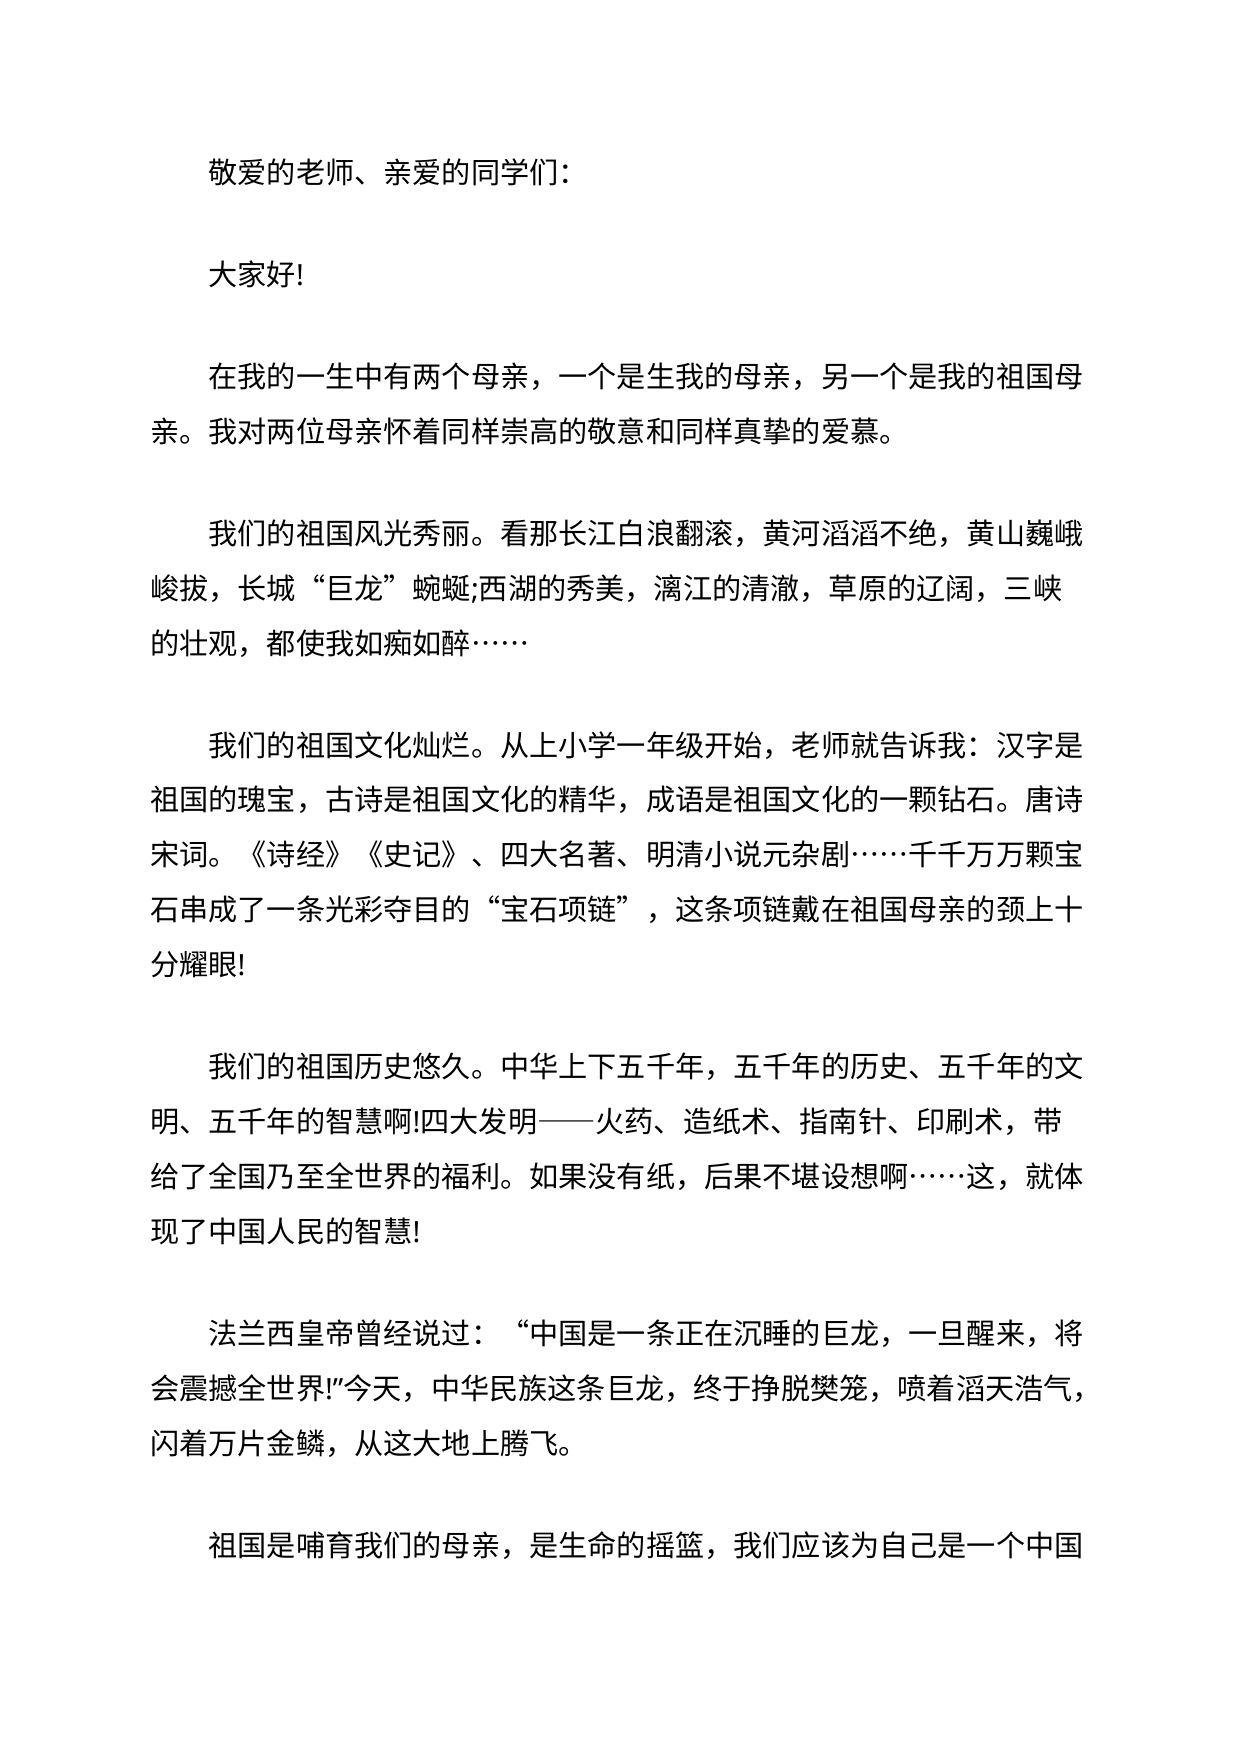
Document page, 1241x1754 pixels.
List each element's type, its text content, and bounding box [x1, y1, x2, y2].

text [150, 1522, 1090, 1564]
text 法兰西皇帝曾经说过：“中国是一条正在沉睡的巨龙，一旦醒来，将会震撼全世界!”今天，中华民族这条巨龙，终于挣脱樊笼，喷着滔天浩气，闪着万片金鳞，从这大地上腾飞。 [150, 1310, 1090, 1463]
text 我们的祖国历史悠久。中华上下五千年，五千年的历史、五千年的文明、五千年的智慧啊!四大发明——火药、造纸术、指南针、印刷术，带给了全国乃至全世界的福利。如果没有纸，后果不堪设想啊……这，就体现了中国人民的智慧! [150, 1044, 1090, 1251]
text 大家好! [150, 252, 1090, 294]
text 在我的一生中有两个母亲，一个是生我的母亲，另一个是我的祖国母亲。我对两位母亲怀着同样崇高的敬意和同样真挚的爱慕。 [150, 354, 1090, 451]
text 我们的祖国风光秀丽。看那长江白浪翻滚，黄河滔滔不绝，黄山巍峨峻拔，长城“巨龙”蜿蜒;西湖的秀美，漓江的清澈，草原的辽阔，三峡的壮观，都使我如痴如醉…… [150, 510, 1090, 663]
text 我们的祖国文化灿烂。从上小学一年级开始，老师就告诉我：汉字是祖国的瑰宝，古诗是祖国文化的精华，成语是祖国文化的一颗钻石。唐诗宋词。《诗经》《史记》、四大名著、明清小说元杂剧……千千万万颗宝石串成了一条光彩夺目的“宝石项链”，这条项链戴在祖国母亲的颈上十分耀眼! [150, 722, 1090, 984]
text 敬爱的老师、亲爱的同学们： [150, 150, 1090, 192]
